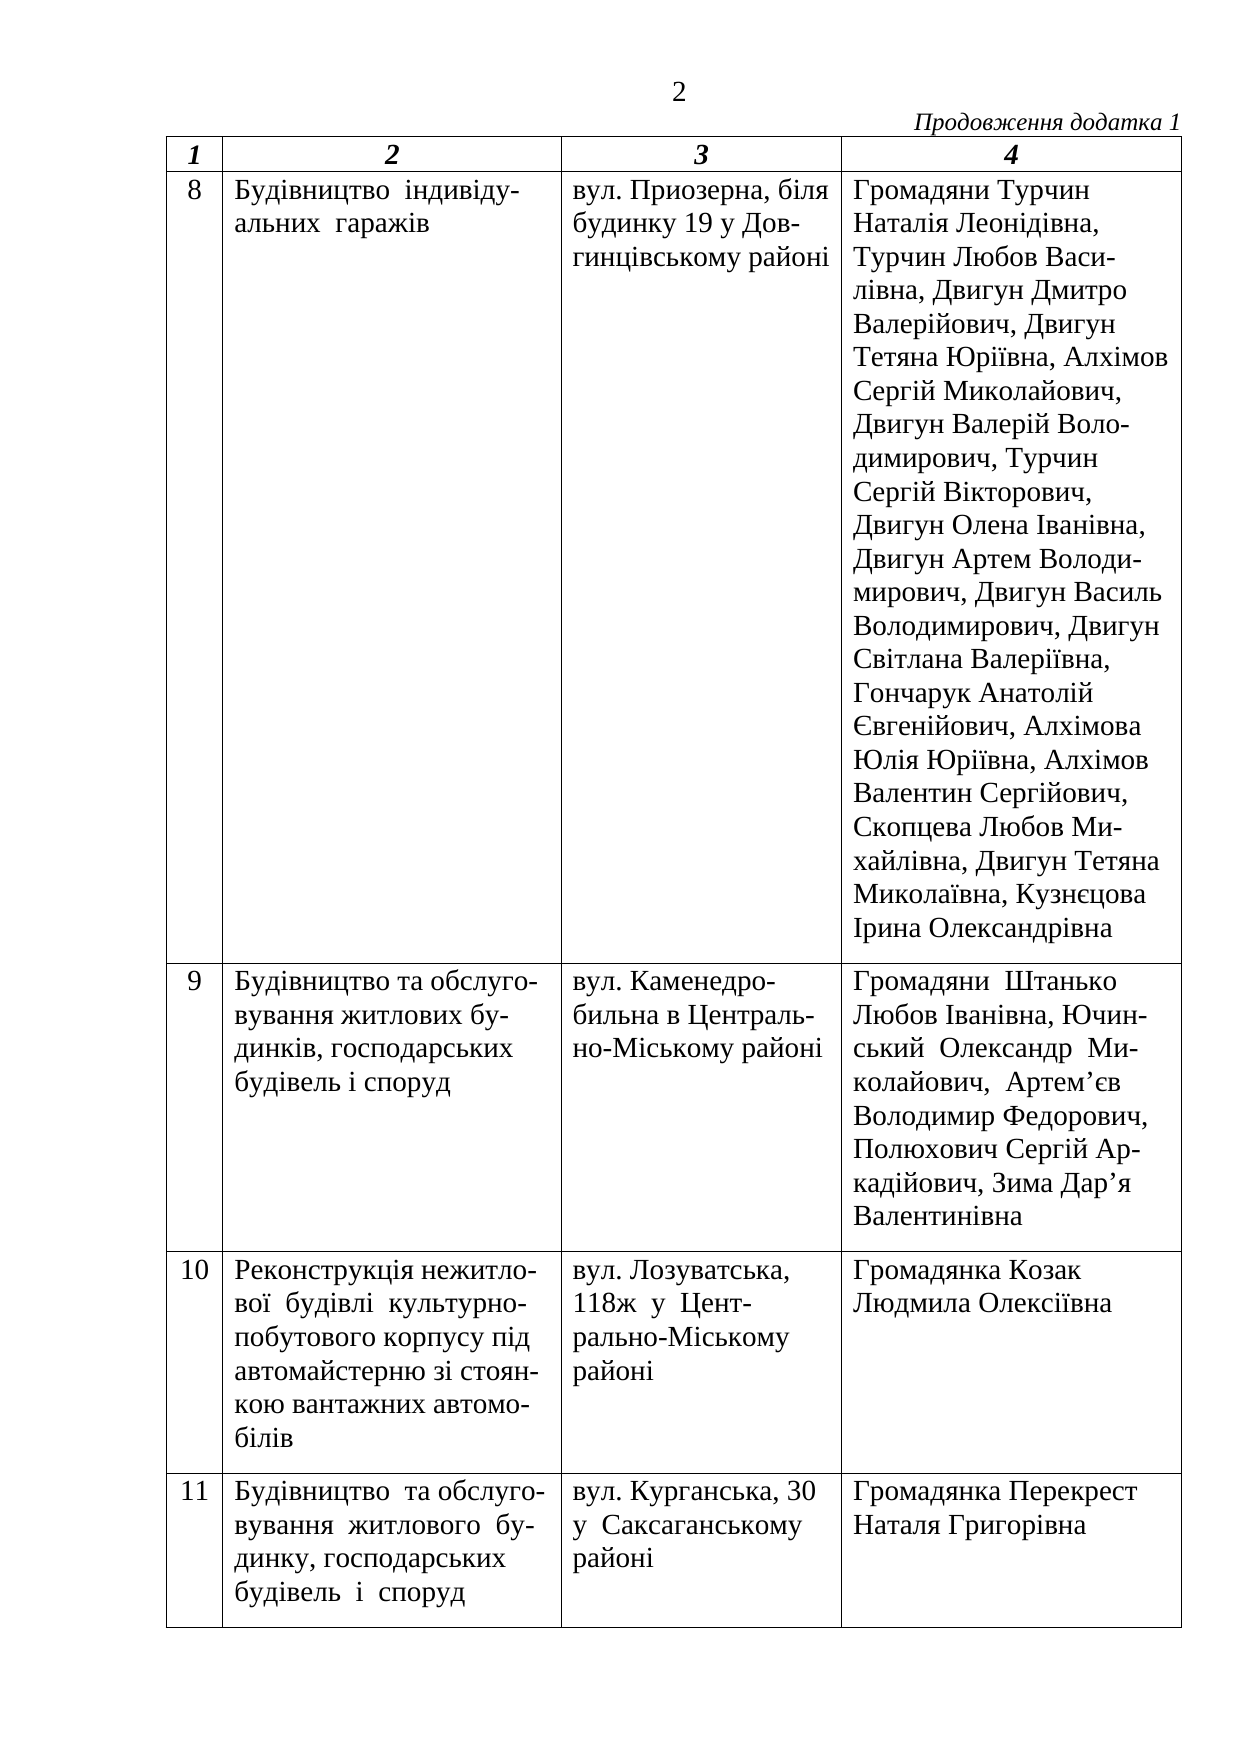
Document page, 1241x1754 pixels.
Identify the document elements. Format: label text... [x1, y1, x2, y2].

table_cell Будівництво та обслуго-вування житлових бу-динків, господарських будівель і споруд [223, 964, 561, 1251]
table_cell 1 [167, 137, 222, 171]
table_cell вул. Каменедро-бильна в Централь-но-Міському районі [562, 964, 841, 1251]
table_cell Громадяни Турчин Наталія Леонідівна, Турчин Любов Васи-лівна, Двигун Дмитро Валерійович, Двигун Тетяна Юріївна, Алхімов Сергій Миколайович, Двигун Валерій Воло-димирович, Турчин Сергій Вікторович, Двигун Олена Іванівна, Двигун Артем Володи-мирович, Двигун Василь Володимирович, Двигун Світлана Валеріївна, Гончарук Анатолій Євгенійович, Алхімова Юлія Юріївна, Алхімов Валентин Сергійович, Скопцева Любов Ми-хайлівна, Двигун Тетяна Миколаївна, Кузнєцова Ірина Олександрівна [842, 172, 1181, 962]
table_cell Громадянка Перекрест Наталя Григорівна [842, 1474, 1181, 1627]
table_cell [562, 172, 841, 962]
table_cell Громадяни Штанько Любов Іванівна, Ючин-ський Олександр Ми-колайович, Артем’єв Володимир Федорович, Полюхович Сергій Ар-кадійович, Зима Дар’я Валентинівна [842, 964, 1181, 1251]
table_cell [223, 1474, 561, 1627]
table_cell 2 [223, 137, 561, 171]
table_cell Громадянка Козак Людмила Олексіївна [842, 1252, 1181, 1472]
table_cell вул. Курганська, 30 у Саксаганському районі [562, 1474, 841, 1627]
table_cell Реконструкція нежитло-вої будівлі культурно-побутового корпусу під автомайстерню зі стоян-кою вантажних автомо-білів [223, 1252, 561, 1472]
table_cell 3 [562, 137, 841, 171]
table_cell 10 [167, 1252, 222, 1472]
table_cell 4 [842, 137, 1181, 171]
table_cell 11 [167, 1474, 222, 1627]
table_cell вул. Лозуватська, 118ж у Цент- рально-Міському районі [562, 1252, 841, 1472]
table_cell 8 [167, 172, 222, 962]
table_cell Будівництво індивіду-альних гаражів [223, 172, 561, 962]
table_cell 9 [167, 964, 222, 1251]
